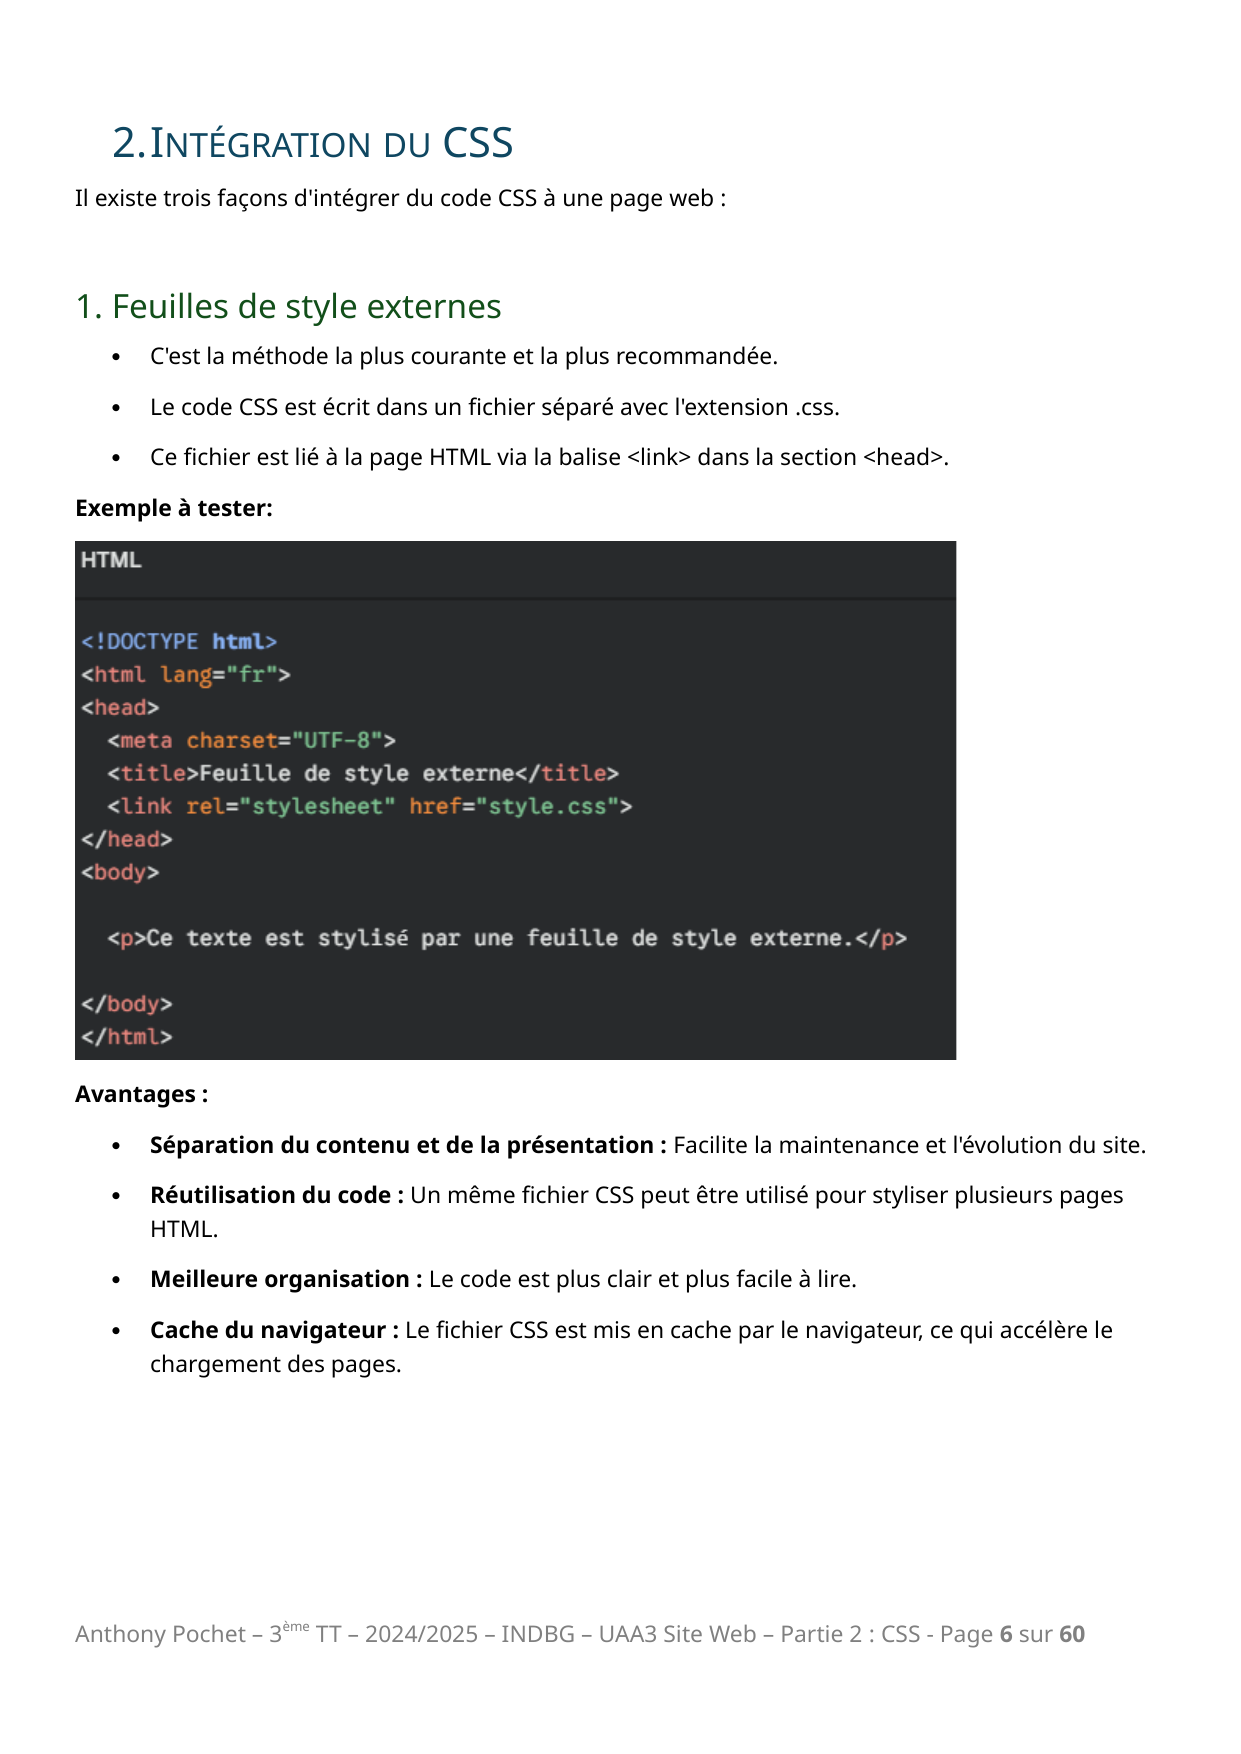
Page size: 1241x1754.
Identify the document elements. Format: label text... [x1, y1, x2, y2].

picture [75, 541, 957, 1060]
text Exemple à tester: [75, 491, 1165, 523]
subtitle 1. Feuilles de style externes [75, 283, 1165, 328]
list Réutilisation du code : Un même fichier CSS peut être utilisé pour styliser plusieurs pages HTML. [112, 1179, 1165, 1244]
list Ce fichier est lié à la page HTML via la balise <link> dans la section <head>. [112, 441, 1165, 472]
list C'est la méthode la plus courante et la plus recommandée. [112, 340, 1165, 371]
list Séparation du contenu et de la présentation : Facilite la maintenance et l'évolution du site. [112, 1129, 1165, 1160]
subtitle Intégration du CSS [112, 112, 1165, 169]
list Meilleure organisation : Le code est plus clair et plus facile à lire. [112, 1263, 1165, 1294]
text Avantages : [75, 1078, 1165, 1109]
list Le code CSS est écrit dans un fichier séparé avec l'extension .css. [112, 391, 1165, 422]
text Il existe trois façons d'intégrer du code CSS à une page web : [75, 182, 1165, 213]
list Cache du navigateur : Le fichier CSS est mis en cache par le navigateur, ce qui accélère le chargement des pages. [112, 1314, 1165, 1379]
